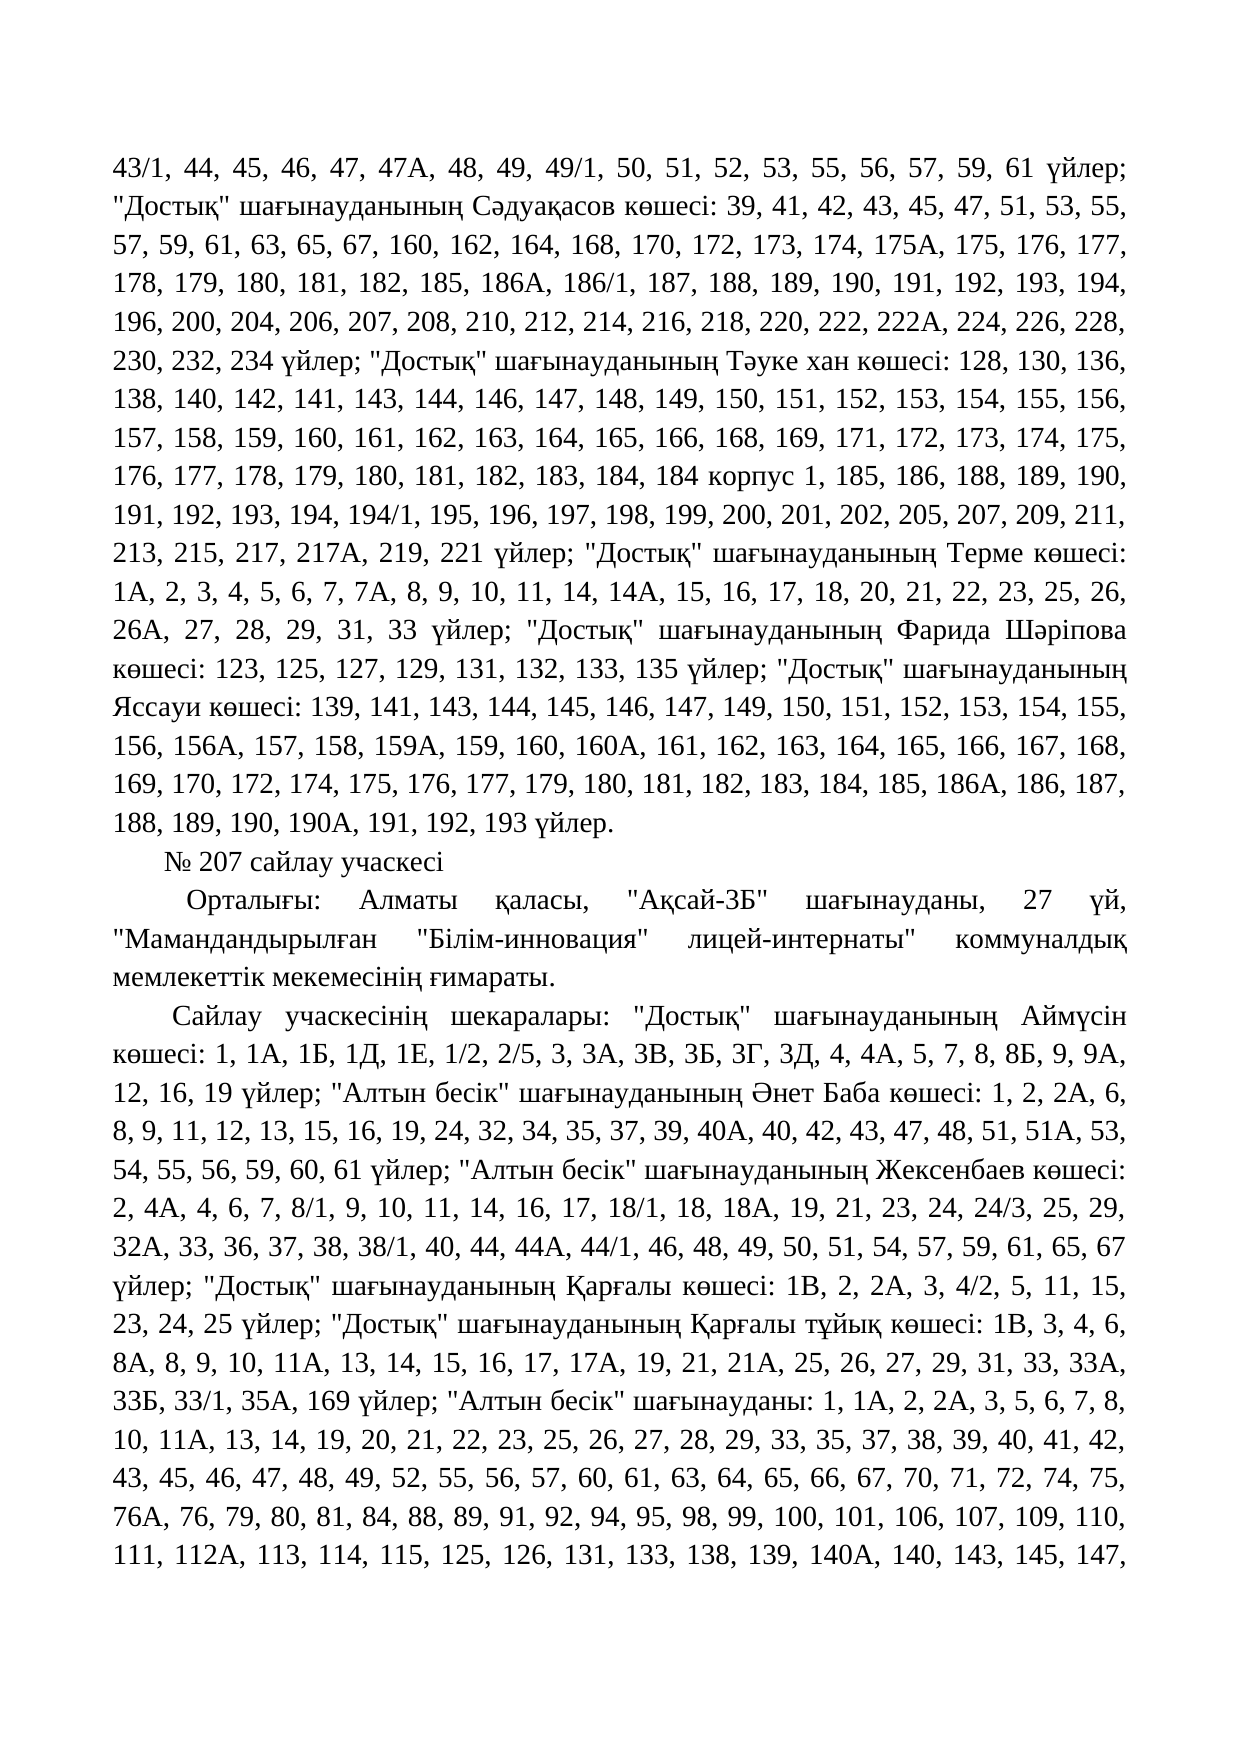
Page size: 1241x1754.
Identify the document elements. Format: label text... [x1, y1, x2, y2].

text Орталығы: Алматы қаласы, "Ақсай-3Б" шағынауданы, 27 үй, "Мамандандырылған "Білім-инновация" лицей-интернаты" коммуналдық мемлекеттік мекемесінің ғимараты. [112, 882, 1128, 993]
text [112, 150, 1128, 839]
text № 207 сайлау учаскесі [112, 844, 1128, 877]
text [112, 998, 1128, 1571]
